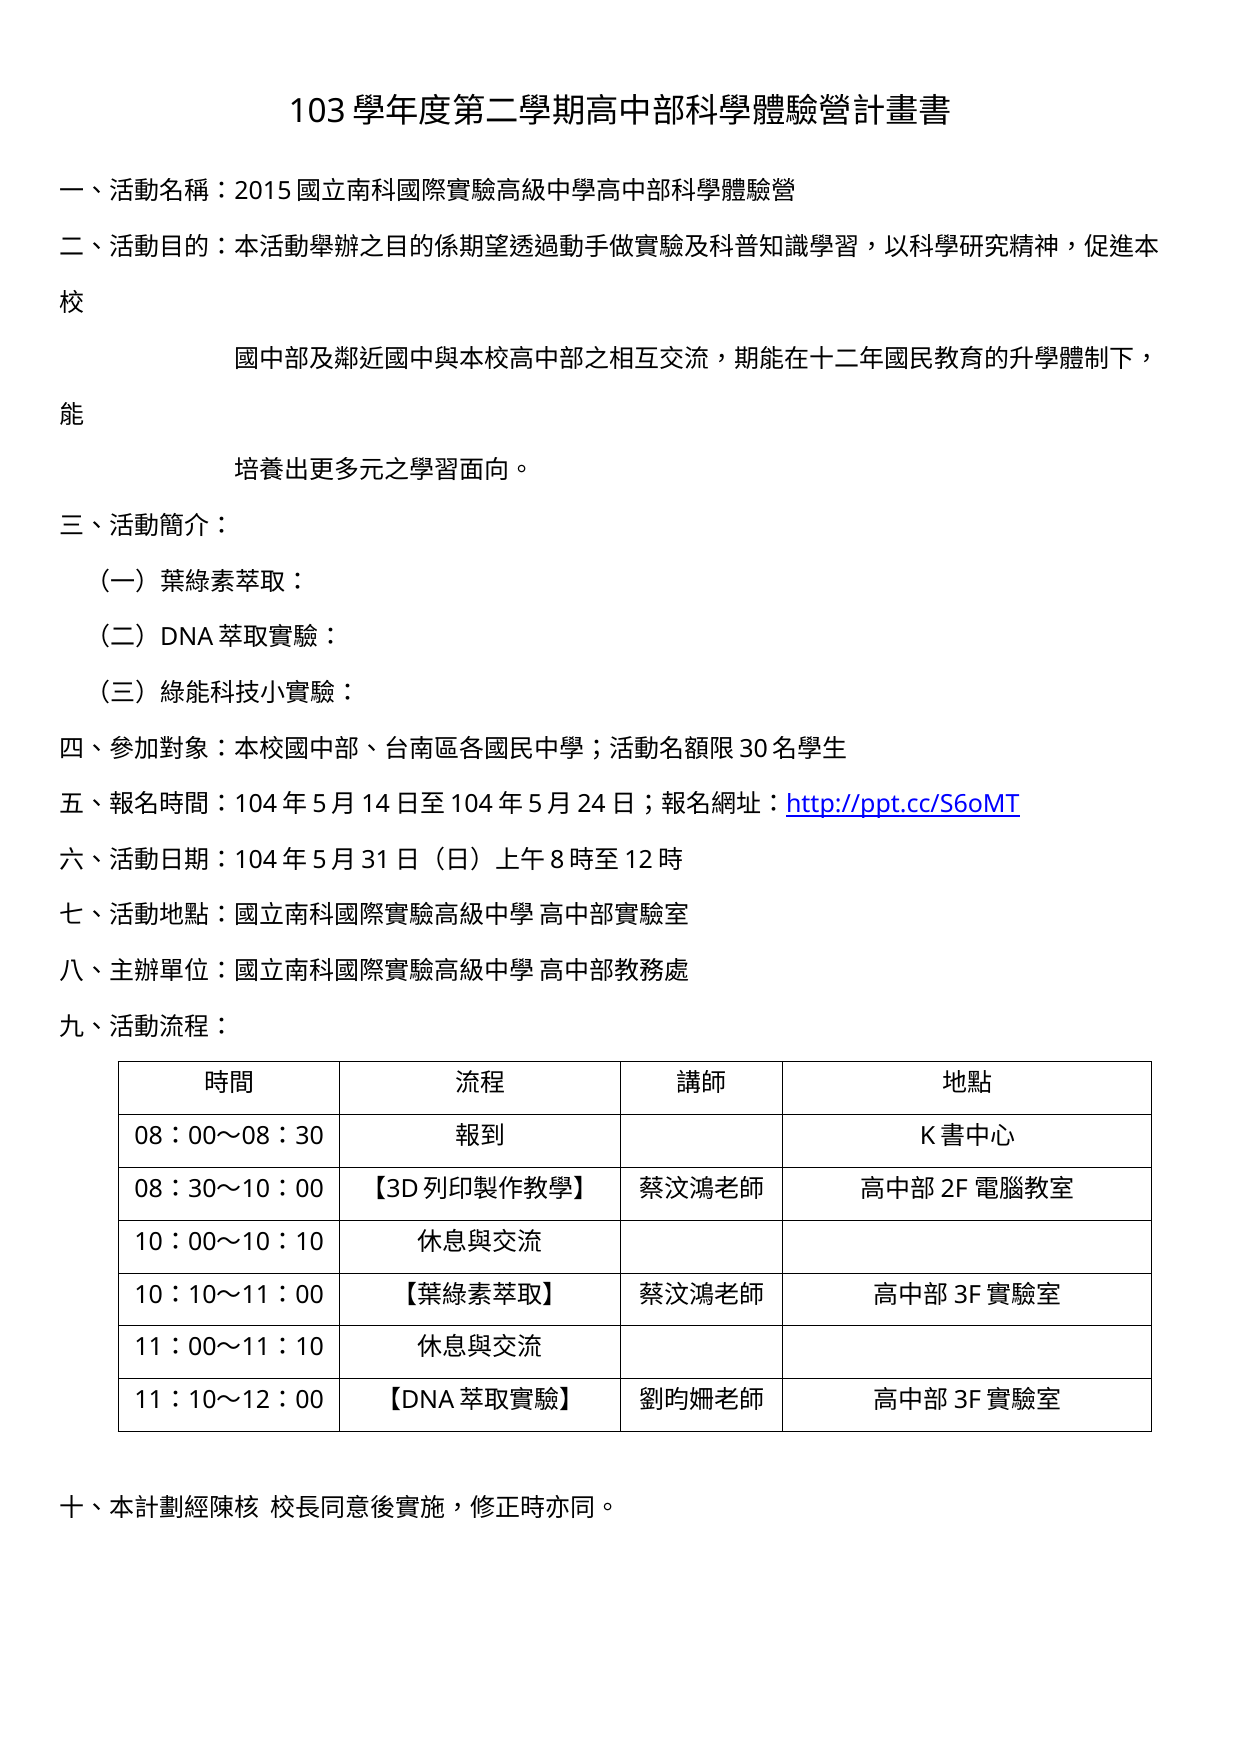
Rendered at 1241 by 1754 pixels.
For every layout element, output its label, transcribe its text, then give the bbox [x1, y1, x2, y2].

text 八、主辦單位：國立南科國際實驗高級中學 高中部教務處 [59, 950, 1181, 987]
table_cell 高中部3F實驗室 [783, 1379, 1151, 1431]
table_header 地點 [783, 1062, 1151, 1114]
table_cell [783, 1221, 1151, 1272]
table_cell 蔡汶鴻老師 [621, 1168, 782, 1219]
text （一）葉綠素萃取： [59, 561, 1181, 598]
table_cell 【葉綠素萃取】 [340, 1274, 620, 1325]
table_cell [621, 1326, 782, 1378]
table_cell 11：10～12：00 [119, 1379, 339, 1431]
table_cell 休息與交流 [340, 1221, 620, 1272]
text 二、活動目的：本活動舉辦之目的係期望透過動手做實驗及科普知識學習，以科學研究精神，促進本校 [59, 226, 1181, 319]
table_cell 10：00～10：10 [119, 1221, 339, 1272]
text 103學年度第二學期高中部科學體驗營計畫書 [59, 71, 1181, 146]
text 四、參加對象：本校國中部、台南區各國民中學；活動名額限30名學生 [59, 727, 1181, 765]
table_cell 08：30～10：00 [119, 1168, 339, 1219]
text 九、活動流程： [59, 1006, 1181, 1043]
table_cell 08：00～08：30 [119, 1115, 339, 1167]
table_cell [621, 1115, 782, 1167]
table_cell 報到 [340, 1115, 620, 1167]
text 六、活動日期：104年5月31日（日）上午8時至12時 [59, 839, 1181, 876]
text （三）綠能科技小實驗： [59, 672, 1181, 709]
text 十、本計劃經陳核 校長同意後實施，修正時亦同。 [59, 1486, 1181, 1524]
table_cell [621, 1221, 782, 1272]
text 培養出更多元之學習面向。 [59, 449, 1181, 487]
table_header 流程 [340, 1062, 620, 1114]
text 三、活動簡介： [59, 505, 1181, 542]
table_cell 【3D列印製作教學】 [340, 1168, 620, 1219]
table_cell K書中心 [783, 1115, 1151, 1167]
text （二）DNA萃取實驗： [59, 616, 1181, 654]
table_cell 高中部3F實驗室 [783, 1274, 1151, 1325]
table_cell 蔡汶鴻老師 [621, 1274, 782, 1325]
table_cell 劉昀姍老師 [621, 1379, 782, 1431]
table_header 講師 [621, 1062, 782, 1114]
text 七、活動地點：國立南科國際實驗高級中學 高中部實驗室 [59, 894, 1181, 932]
table_cell [783, 1326, 1151, 1378]
table_cell 休息與交流 [340, 1326, 620, 1378]
table_header 時間 [119, 1062, 339, 1114]
table_cell 10：10～11：00 [119, 1274, 339, 1325]
table_cell 【DNA萃取實驗】 [340, 1379, 620, 1431]
table_cell 高中部2F 電腦教室 [783, 1168, 1151, 1219]
text 國中部及鄰近國中與本校高中部之相互交流，期能在十二年國民教育的升學體制下，能 [59, 337, 1181, 431]
text 一、活動名稱：2015國立南科國際實驗高級中學高中部科學體驗營 [59, 170, 1181, 207]
table_cell 11：00～11：10 [119, 1326, 339, 1378]
text 五、報名時間：104年5月14日至104年5月24日；報名網址：http://ppt.cc/S6oMT [59, 783, 1181, 821]
